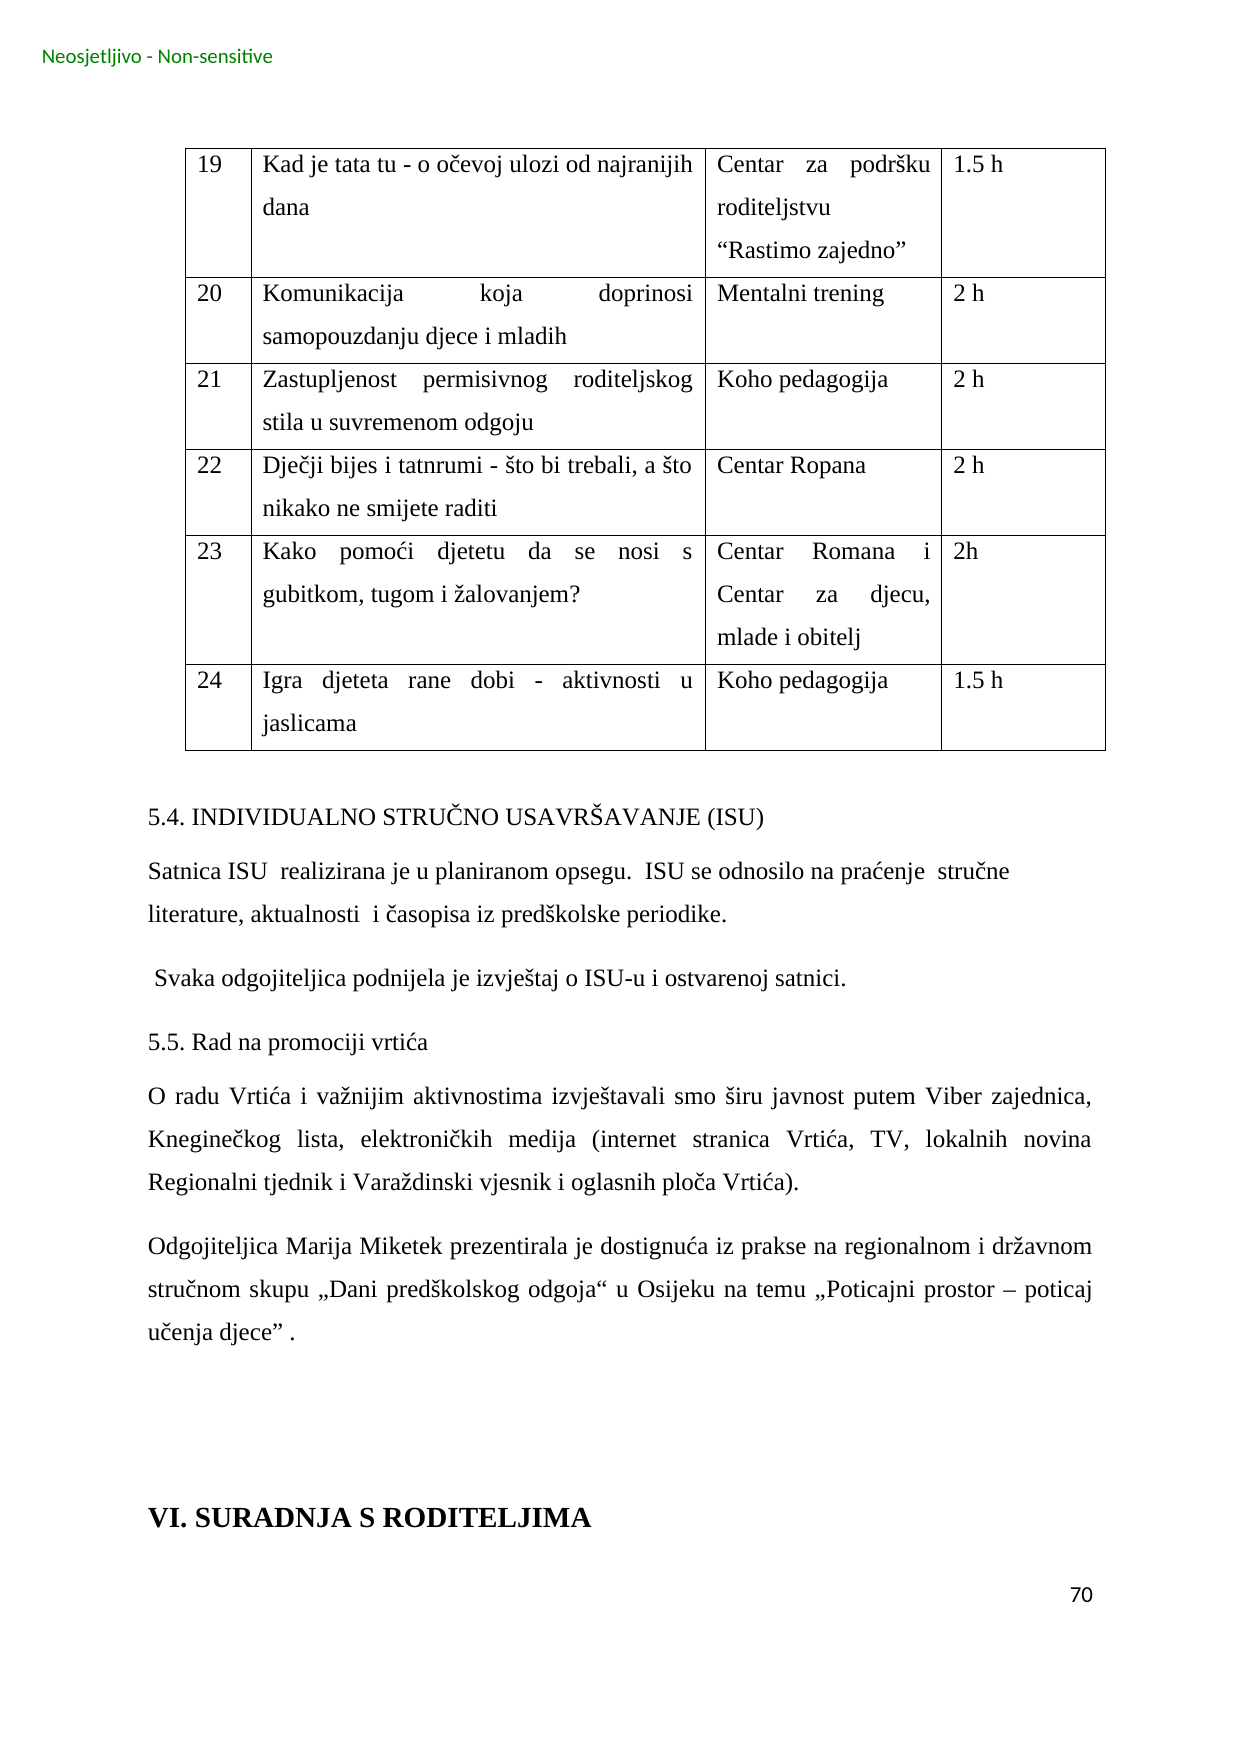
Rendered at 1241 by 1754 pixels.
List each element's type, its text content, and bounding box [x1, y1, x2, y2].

table_cell 24 [186, 665, 251, 750]
table_cell 19 [186, 149, 251, 277]
table_cell Centar Ropana [706, 450, 941, 535]
text 5.4. INDIVIDUALNO STRUČNO USAVRŠAVANJE (ISU) [148, 802, 1093, 831]
table_cell 2h [942, 536, 1105, 664]
table_cell Kad je tata tu - o očevoj ulozi od najranijih dana [252, 149, 705, 277]
table_cell 21 [186, 364, 251, 449]
text Svaka odgojiteljica podnijela je izvještaj o ISU-u i ostvarenoj satnici. [148, 963, 1093, 992]
table_cell Centar za podršku roditeljstvu “Rastimo zajedno” [706, 149, 941, 277]
table_cell 2 h [942, 364, 1105, 449]
table_cell 22 [186, 450, 251, 535]
text Satnica ISU realizirana je u planiranom opsegu. ISU se odnosilo na praćenje stručne literature, aktualnosti i časopisa iz predškolske periodike. [148, 856, 1093, 928]
table_cell 2 h [942, 450, 1105, 535]
text 5.5. Rad na promociji vrtića [148, 1027, 1093, 1056]
table_cell 23 [186, 536, 251, 664]
table_cell Zastupljenost permisivnog roditeljskog stila u suvremenom odgoju [252, 364, 705, 449]
text O radu Vrtića i važnijim aktivnostima izvještavali smo širu javnost putem Viber zajednica, Kneginečkog lista, elektroničkih medija (internet stranica Vrtića, TV, lokalnih novina Regionalni tjednik i Varaždinski vjesnik i oglasnih ploča Vrtića). [148, 1081, 1093, 1196]
table_cell Igra djeteta rane dobi - aktivnosti u jaslicama [252, 665, 705, 750]
table_cell Mentalni trening [706, 278, 941, 363]
text Odgojiteljica Marija Miketek prezentirala je dostignuća iz prakse na regionalnom i državnom stručnom skupu „Dani predškolskog odgoja“ u Osijeku na temu „Poticajni prostor – poticaj učenja djece” . [148, 1231, 1093, 1346]
table_cell Koho pedagogija [706, 364, 941, 449]
table_cell Kako pomoći djetetu da se nosi s gubitkom, tugom i žalovanjem? [252, 536, 705, 664]
table_cell Komunikacija koja doprinosi samopouzdanju djece i mladih [252, 278, 705, 363]
table_cell Dječji bijes i tatnrumi - što bi trebali, a što nikako ne smijete raditi [252, 450, 705, 535]
table_cell 1.5 h [942, 665, 1105, 750]
table_cell 2 h [942, 278, 1105, 363]
table_cell 1.5 h [942, 149, 1105, 277]
table_cell 20 [186, 278, 251, 363]
table_cell Centar Romana i Centar za djecu, mlade i obitelj [706, 536, 941, 664]
text VI. SURADNJA S RODITELJIMA [148, 1500, 1093, 1534]
table_cell Koho pedagogija [706, 665, 941, 750]
